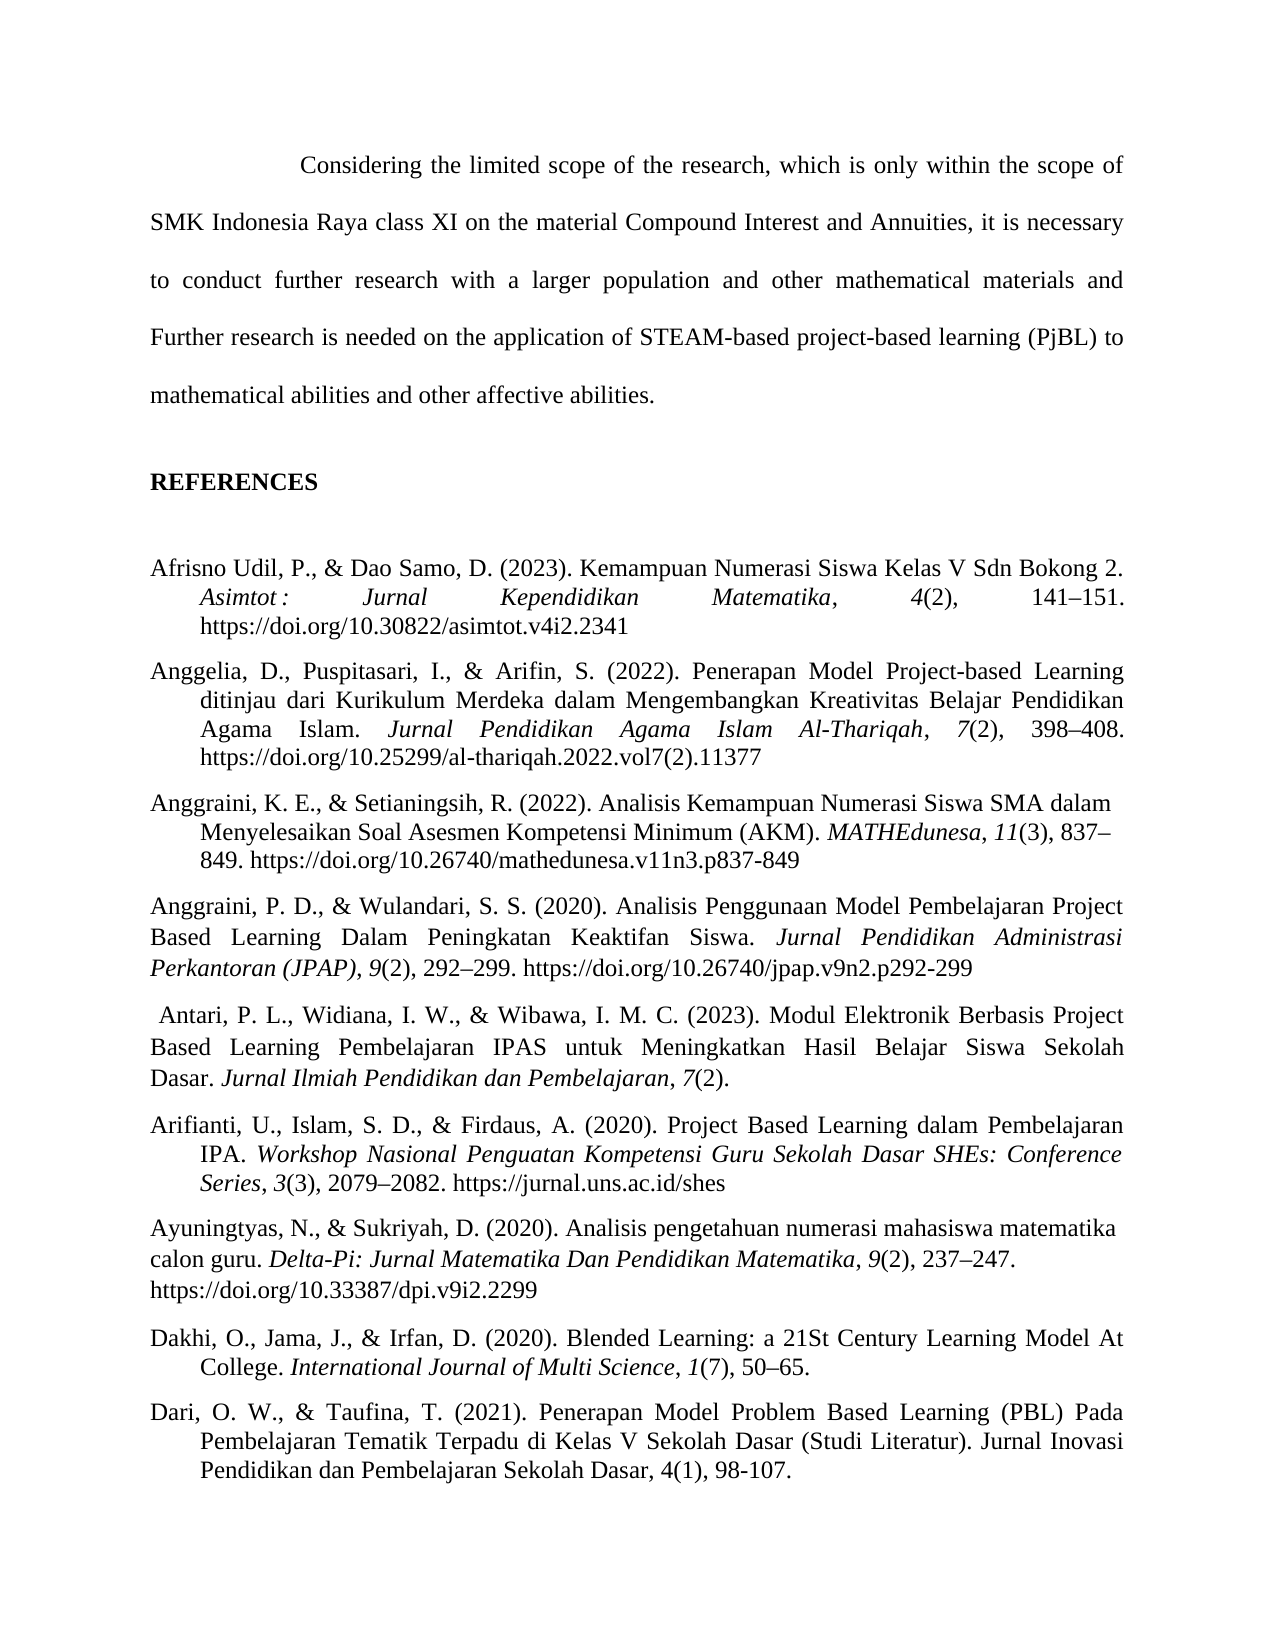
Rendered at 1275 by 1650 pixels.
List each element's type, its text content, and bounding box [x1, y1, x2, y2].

text Ayuningtyas, N., & Sukriyah, D. (2020). Analisis pengetahuan numerasi mahasiswa matematika calon guru. Delta-Pi: Jurnal Matematika Dan Pendidikan Matematika, 9(2), 237–247. https://doi.org/10.33387/dpi.v9i2.2299 [150, 1213, 1125, 1304]
text REFERENCES [150, 467, 1125, 495]
text Anggraini, K. E., & Setianingsih, R. (2022). Analisis Kemampuan Numerasi Siswa SMA dalam Menyelesaikan Soal Asesmen Kompetensi Minimum (AKM). MATHEdunesa, 11(3), 837–849. https://doi.org/10.26740/mathedunesa.v11n3.p837-849 [150, 788, 1125, 874]
text Dakhi, O., Jama, J., & Irfan, D. (2020). Blended Learning: a 21St Century Learning Model At College. International Journal of Multi Science, 1(7), 50–65. [150, 1323, 1125, 1381]
text Anggelia, D., Puspitasari, I., & Arifin, S. (2022). Penerapan Model Project-based Learning ditinjau dari Kurikulum Merdeka dalam Mengembangkan Kreativitas Belajar Pendidikan Agama Islam. Jurnal Pendidikan Agama Islam Al-Thariqah, 7(2), 398–408. https://doi.org/10.25299/al-thariqah.2022.vol7(2).11377 [150, 656, 1125, 771]
text Anggraini, P. D., & Wulandari, S. S. (2020). Analisis Penggunaan Model Pembelajaran Project Based Learning Dalam Peningkatan Keaktifan Siswa. Jurnal Pendidikan Administrasi Perkantoran (JPAP), 9(2), 292–299. https://doi.org/10.26740/jpap.v9n2.p292-299 [150, 891, 1125, 982]
text Considering the limited scope of the research, which is only within the scope of SMK Indonesia Raya class XI on the material Compound Interest and Annuities, it is necessary to conduct further research with a larger population and other mathematical materials and Further research is needed on the application of STEAM-based project-based learning (PjBL) to mathematical abilities and other affective abilities. [150, 150, 1125, 409]
text Dari, O. W., & Taufina, T. (2021). Penerapan Model Problem Based Learning (PBL) Pada Pembelajaran Tematik Terpadu di Kelas V Sekolah Dasar (Studi Literatur). Jurnal Inovasi Pendidikan dan Pembelajaran Sekolah Dasar, 4(1), 98-107. [150, 1397, 1125, 1483]
text Antari, P. L., Widiana, I. W., & Wibawa, I. M. C. (2023). Modul Elektronik Berbasis Project Based Learning Pembelajaran IPAS untuk Meningkatkan Hasil Belajar Siswa Sekolah Dasar. Jurnal Ilmiah Pendidikan dan Pembelajaran, 7(2). [150, 1001, 1125, 1091]
text Afrisno Udil, P., & Dao Samo, D. (2023). Kemampuan Numerasi Siswa Kelas V Sdn Bokong 2. Asimtot : Jurnal Kependidikan Matematika, 4(2), 141–151. https://doi.org/10.30822/asimtot.v4i2.2341 [150, 553, 1125, 639]
text Arifianti, U., Islam, S. D., & Firdaus, A. (2020). Project Based Learning dalam Pembelajaran IPA. Workshop Nasional Penguatan Kompetensi Guru Sekolah Dasar SHEs: Conference Series, 3(3), 2079–2082. https://jurnal.uns.ac.id/shes [150, 1110, 1125, 1197]
